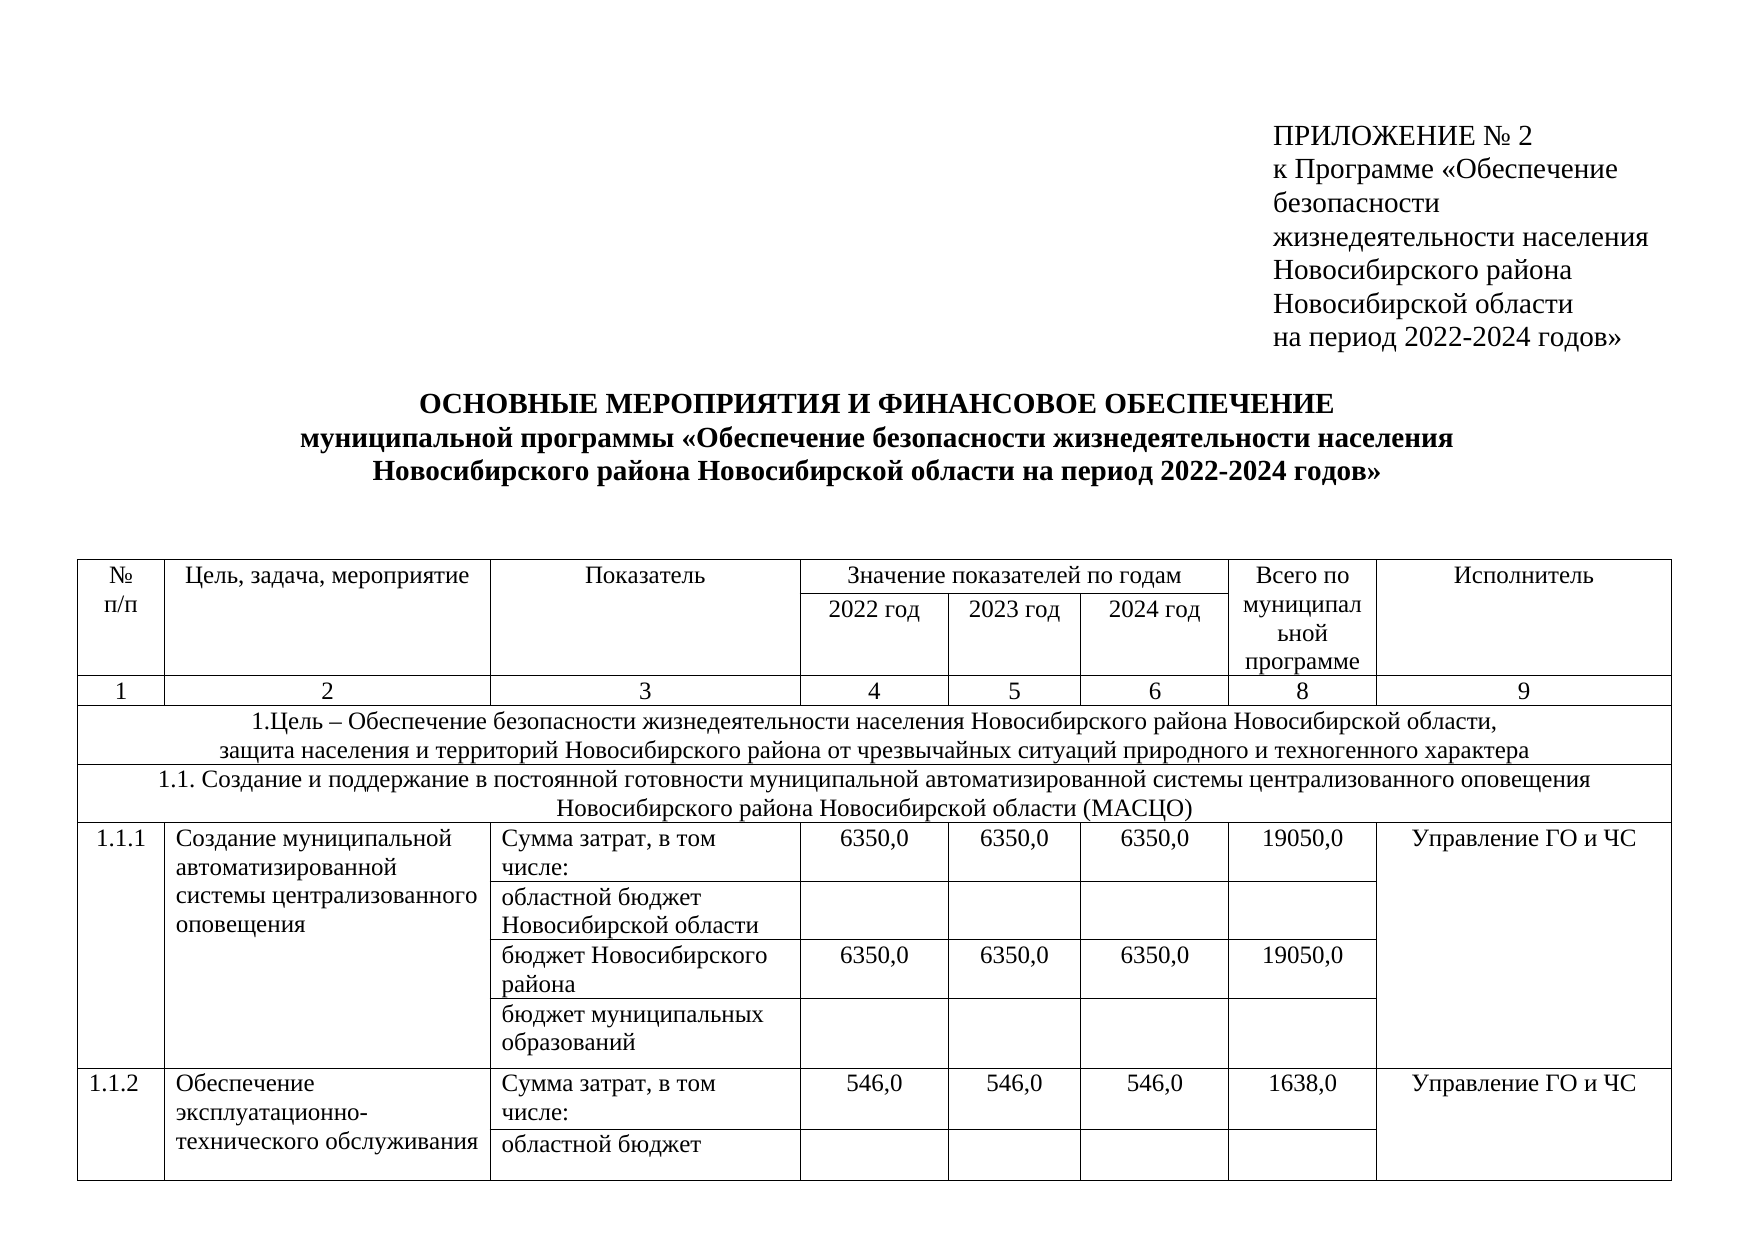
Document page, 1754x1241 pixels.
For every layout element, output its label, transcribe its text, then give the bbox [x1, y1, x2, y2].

table_cell 6350,0 [1081, 823, 1228, 881]
table_cell 1.1.1 [78, 823, 164, 1067]
table_cell [1229, 882, 1376, 939]
table_cell 6350,0 [801, 940, 948, 998]
table_cell 9 [1377, 676, 1671, 705]
table_cell 4 [801, 676, 948, 705]
table_cell [801, 999, 948, 1067]
table_cell Управление ГО и ЧС [1377, 823, 1671, 1067]
table_cell 8 [1229, 676, 1376, 705]
text на период 2022-2024 годов» [1273, 319, 1677, 353]
table_cell [1229, 1130, 1376, 1180]
text муниципальной программы «Обеспечение безопасности жизнедеятельности населения [77, 420, 1677, 453]
table_cell 19050,0 [1229, 940, 1376, 998]
table_cell 6350,0 [949, 823, 1080, 881]
table_cell 2022 год [801, 594, 948, 675]
table_cell 1 [78, 676, 164, 705]
table_cell 5 [949, 676, 1080, 705]
table_cell Сумма затрат, в том числе: [491, 1069, 800, 1128]
table_cell 6350,0 [949, 940, 1080, 998]
table_cell 1638,0 [1229, 1069, 1376, 1128]
table_cell 6 [1081, 676, 1228, 705]
table_cell 6350,0 [801, 823, 948, 881]
table_cell Сумма затрат, в том числе: [491, 823, 800, 881]
table_cell 2023 год [949, 594, 1080, 675]
table_cell [801, 882, 948, 939]
table_cell бюджет муниципальных образований [491, 999, 800, 1067]
table_cell [949, 999, 1080, 1067]
table_cell 546,0 [949, 1069, 1080, 1128]
table_cell областной бюджет Новосибирской области [491, 882, 800, 939]
table_cell [949, 1130, 1080, 1180]
table_cell [1081, 882, 1228, 939]
table_header Показатель [491, 560, 800, 675]
text Новосибирского района Новосибирской области на период 2022-2024 годов» [77, 453, 1677, 487]
table_cell Обеспечение эксплуатационно-технического обслуживания муниципальной автоматизированной системы централизованного оповещения [165, 1069, 490, 1180]
table_cell [1229, 999, 1376, 1067]
table_cell 2024 год [1081, 594, 1228, 675]
table_cell Создание муниципальной автоматизированной системы централизованного оповещения [165, 823, 490, 1067]
table_cell бюджет Новосибирского района [491, 940, 800, 998]
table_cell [491, 1130, 800, 1180]
table_cell Управление ГО и ЧС [1377, 1069, 1671, 1180]
table_header Цель, задача, мероприятие [165, 560, 490, 675]
table_cell 1.Цель – Обеспечение безопасности жизнедеятельности населения Новосибирского района Новосибирской области, защита населения и территорий Новосибирского района от чрезвычайных ситуаций природного и техногенного характера [78, 706, 1671, 763]
table_header № п/п [78, 560, 164, 675]
table_cell 19050,0 [1229, 823, 1376, 881]
table_header Значение показателей по годам [801, 560, 1228, 593]
table_header Всего по муниципальной программе [1229, 560, 1376, 675]
text ОСНОВНЫЕ МЕРОПРИЯТИЯ И ФИНАНСОВОЕ ОБЕСПЕЧЕНИЕ [77, 386, 1677, 420]
table_cell 6350,0 [1081, 940, 1228, 998]
table_cell 1.1.2 [78, 1069, 164, 1180]
table_cell 2 [165, 676, 490, 705]
table_cell [801, 1130, 948, 1180]
table_cell 3 [491, 676, 800, 705]
table_cell 546,0 [1081, 1069, 1228, 1128]
table_cell [949, 882, 1080, 939]
text к Программе «Обеспечение безопасности жизнедеятельности населения Новосибирского района Новосибирской области [1273, 152, 1677, 319]
table_cell [1081, 999, 1228, 1067]
table_cell 546,0 [801, 1069, 948, 1128]
table_header Исполнитель [1377, 560, 1671, 675]
text ПРИЛОЖЕНИЕ № 2 [1273, 118, 1677, 152]
table_cell 1.1. Создание и поддержание в постоянной готовности муниципальной автоматизированной системы централизованного оповещения Новосибирского района Новосибирской области (МАСЦО) [78, 765, 1671, 822]
table_cell [1081, 1130, 1228, 1180]
